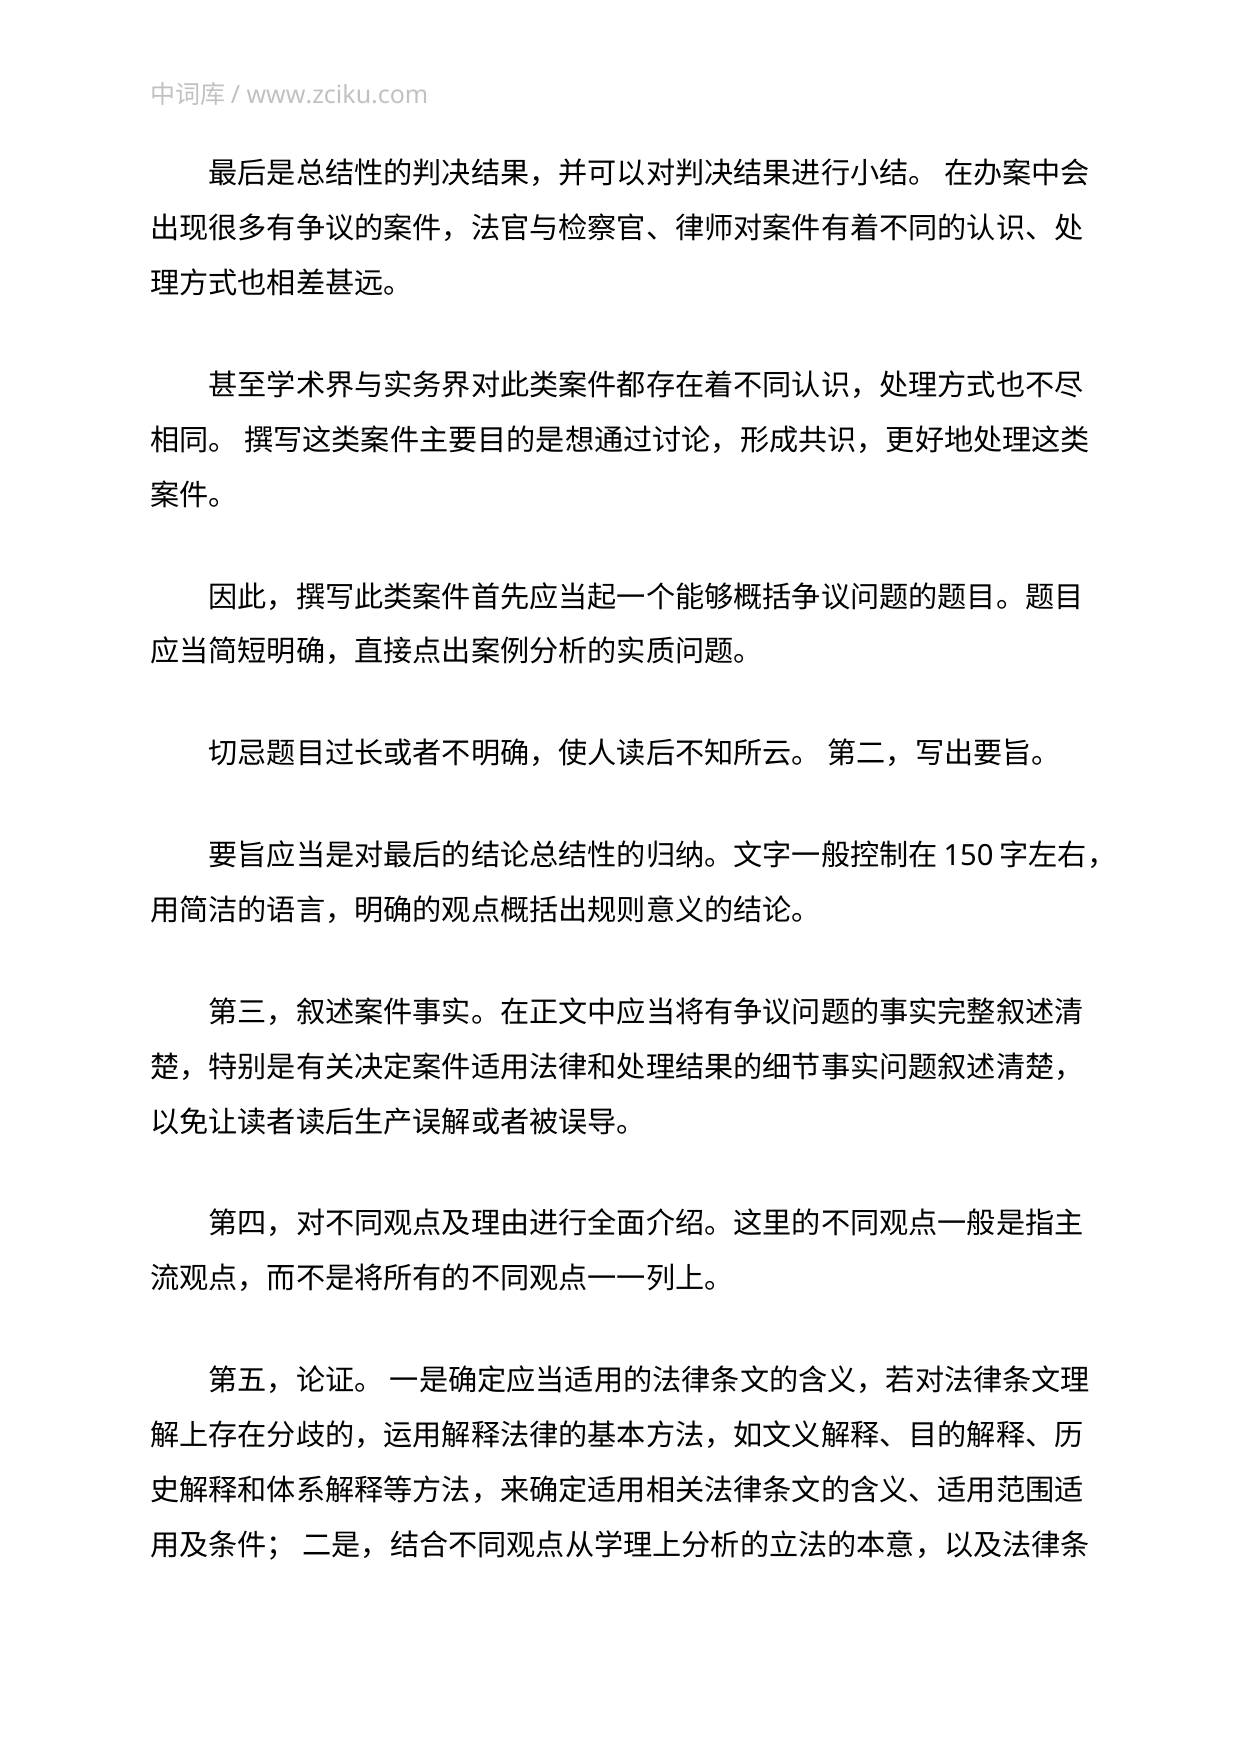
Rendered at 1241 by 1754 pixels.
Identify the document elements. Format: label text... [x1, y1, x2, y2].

text 最后是总结性的判决结果，并可以对判决结果进行小结。 在办案中会出现很多有争议的案件，法官与检察官、律师对案件有着不同的认识、处理方式也相差甚远。 [150, 150, 1090, 302]
text 第四，对不同观点及理由进行全面介绍。这里的不同观点一般是指主流观点，而不是将所有的不同观点一一列上。 [150, 1200, 1090, 1297]
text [150, 1357, 1090, 1563]
text 要旨应当是对最后的结论总结性的归纳。文字一般控制在150字左右，用简洁的语言，明确的观点概括出规则意义的结论。 [150, 832, 1090, 929]
text 甚至学术界与实务界对此类案件都存在着不同认识，处理方式也不尽相同。 撰写这类案件主要目的是想通过讨论，形成共识，更好地处理这类案件。 [150, 362, 1090, 514]
text 切忌题目过长或者不明确，使人读后不知所云。 第二，写出要旨。 [150, 730, 1090, 772]
text 因此，撰写此类案件首先应当起一个能够概括争议问题的题目。题目应当简短明确，直接点出案例分析的实质问题。 [150, 573, 1090, 670]
text 第三，叙述案件事实。在正文中应当将有争议问题的事实完整叙述清楚，特别是有关决定案件适用法律和处理结果的细节事实问题叙述清楚，以免让读者读后生产误解或者被误导。 [150, 988, 1090, 1140]
